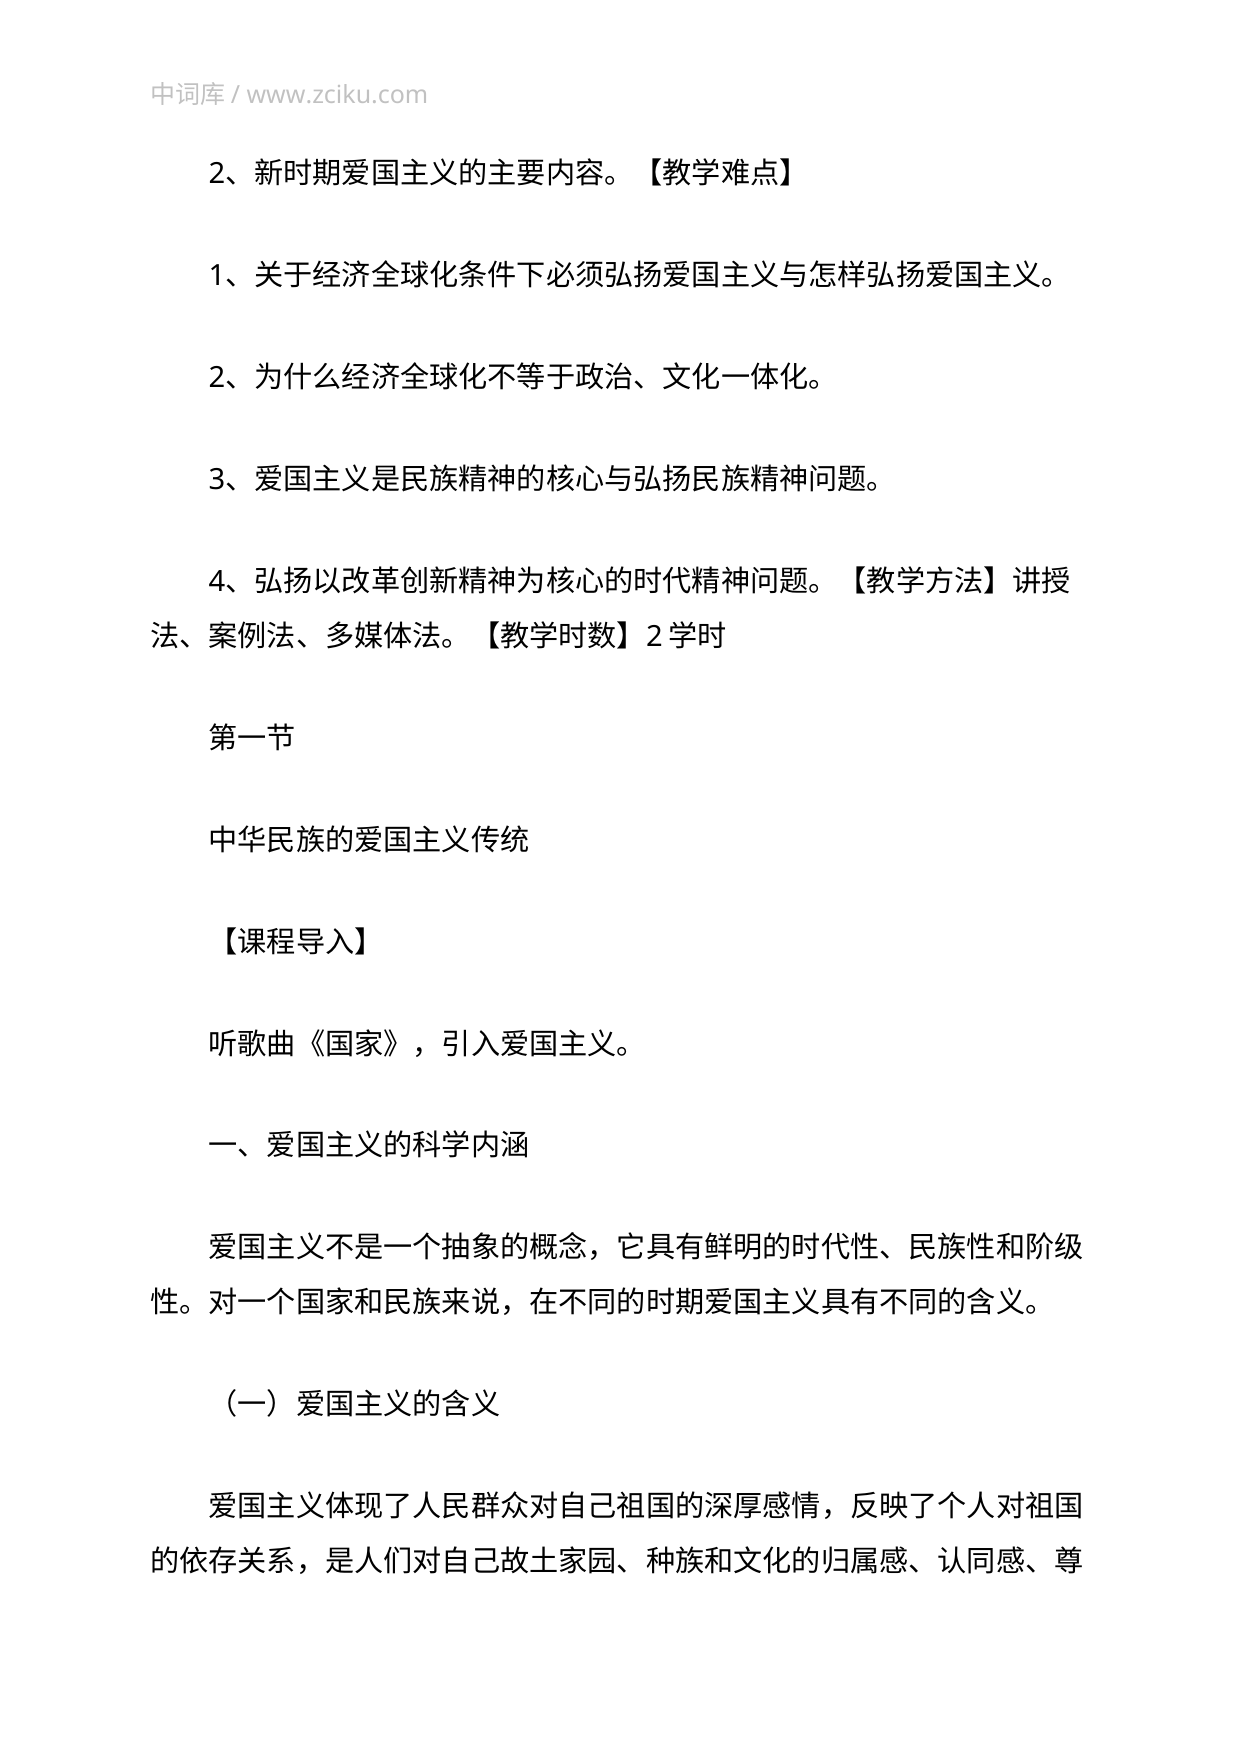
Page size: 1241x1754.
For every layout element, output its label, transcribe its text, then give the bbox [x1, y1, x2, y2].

text 2、为什么经济全球化不等于政治、文化一体化。 [150, 354, 1090, 396]
text 一、爱国主义的科学内涵 [150, 1122, 1090, 1164]
text 中华民族的爱国主义传统 [150, 817, 1090, 859]
text 4、弘扬以改革创新精神为核心的时代精神问题。【教学方法】讲授法、案例法、多媒体法。【教学时数】2学时 [150, 558, 1090, 655]
text 爱国主义不是一个抽象的概念，它具有鲜明的时代性、民族性和阶级性。对一个国家和民族来说，在不同的时期爱国主义具有不同的含义。 [150, 1224, 1090, 1321]
text 【课程导入】 [150, 918, 1090, 961]
text （一）爱国主义的含义 [150, 1380, 1090, 1423]
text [150, 1482, 1090, 1579]
text 2、新时期爱国主义的主要内容。【教学难点】 [150, 150, 1090, 192]
text 3、爱国主义是民族精神的核心与弘扬民族精神问题。 [150, 456, 1090, 498]
text 听歌曲《国家》，引入爱国主义。 [150, 1020, 1090, 1062]
text 第一节 [150, 715, 1090, 757]
text 1、关于经济全球化条件下必须弘扬爱国主义与怎样弘扬爱国主义。 [150, 252, 1090, 294]
